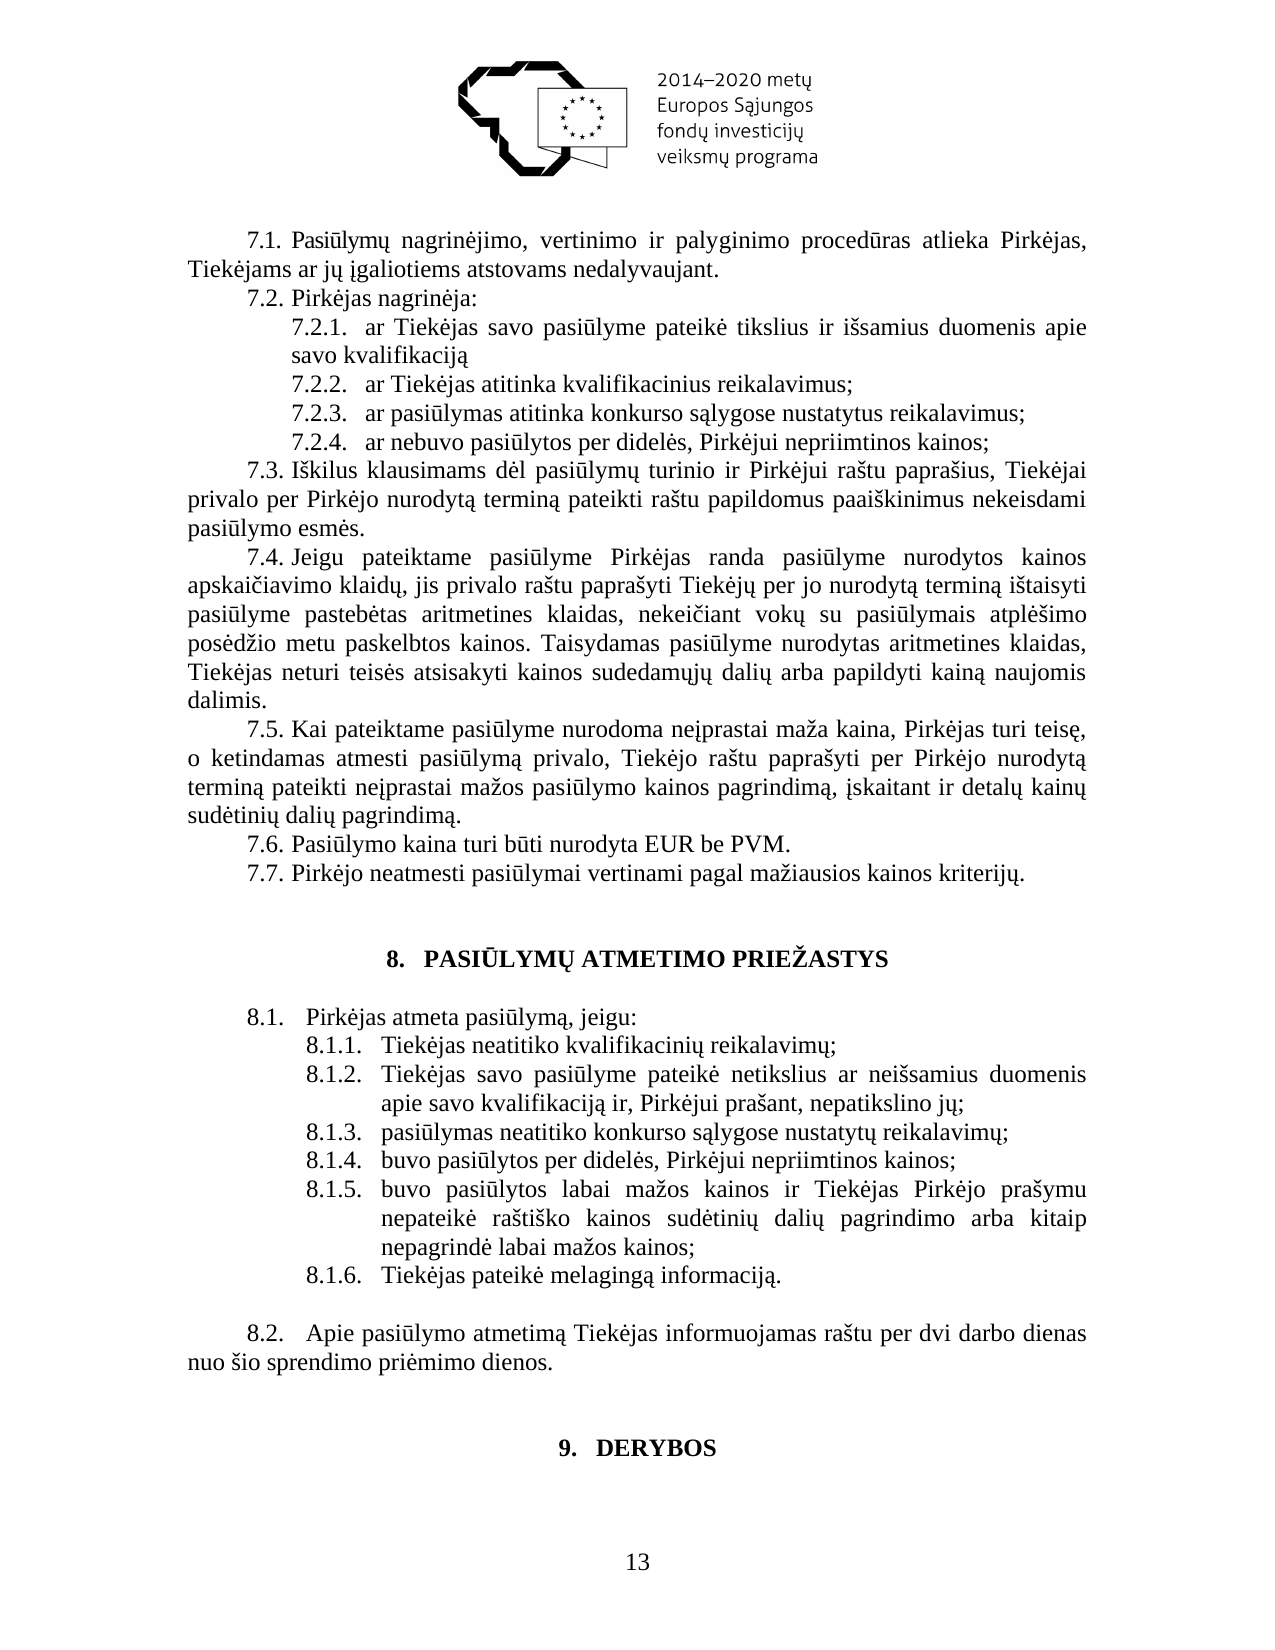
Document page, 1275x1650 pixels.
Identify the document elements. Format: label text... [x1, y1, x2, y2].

list Apie pasiūlymo atmetimą Tiekėjas informuojamas raštu per dvi darbo dienas nuo šio sprendimo priėmimo dienos. [187, 1318, 1087, 1376]
list Derybos [187, 1433, 1087, 1462]
list Pasiūlymo kaina turi būti nurodyta EUR be PVM. [187, 829, 1087, 858]
list Pirkėjo neatmesti pasiūlymai vertinami pagal mažiausios kainos kriterijų. [187, 858, 1087, 887]
subtitle Tiekėjas pateikė melagingą informaciją. [306, 1261, 1087, 1289]
subtitle pasiūlymas neatitiko konkurso sąlygose nustatytų reikalavimų; [306, 1117, 1087, 1146]
list Pirkėjas nagrinėja: [247, 283, 1087, 312]
subtitle ar Tiekėjas savo pasiūlyme pateikė tikslius ir išsamius duomenis apie savo kvalifikaciją [291, 312, 1087, 369]
subtitle ar Tiekėjas atitinka kvalifikacinius reikalavimus; [291, 369, 1087, 398]
subtitle ar pasiūlymas atitinka konkurso sąlygose nustatytus reikalavimus; [291, 398, 1087, 427]
subtitle buvo pasiūlytos labai mažos kainos ir Tiekėjas Pirkėjo prašymu nepateikė raštiško kainos sudėtinių dalių pagrindimo arba kitaip nepagrindė labai mažos kainos; [306, 1174, 1087, 1261]
subtitle buvo pasiūlytos per didelės, Pirkėjui nepriimtinos kainos; [306, 1146, 1087, 1174]
subtitle Tiekėjas savo pasiūlyme pateikė netikslius ar neišsamius duomenis apie savo kvalifikaciją ir, Pirkėjui prašant, nepatikslino jų; [306, 1059, 1087, 1117]
list PASIŪLYMŲ ATMETIMO PRIEŽASTYS [187, 944, 1087, 973]
list Kai pateiktame pasiūlyme nurodoma neįprastai maža kaina, Pirkėjas turi teisę, o ketindamas atmesti pasiūlymą privalo, Tiekėjo raštu paprašyti per Pirkėjo nurodytą terminą pateikti neįprastai mažos pasiūlymo kainos pagrindimą, įskaitant ir detalų kainų sudėtinių dalių pagrindimą. [187, 714, 1087, 829]
picture [422, 59, 853, 195]
list Iškilus klausimams dėl pasiūlymų turinio ir Pirkėjui raštu paprašius, Tiekėjai privalo per Pirkėjo nurodytą terminą pateikti raštu papildomus paaiškinimus nekeisdami pasiūlymo esmės. [187, 456, 1087, 542]
list Jeigu pateiktame pasiūlyme Pirkėjas randa pasiūlyme nurodytos kainos apskaičiavimo klaidų, jis privalo raštu paprašyti Tiekėjų per jo nurodytą terminą ištaisyti pasiūlyme pastebėtas aritmetines klaidas, nekeičiant vokų su pasiūlymais atplėšimo posėdžio metu paskelbtos kainos. Taisydamas pasiūlyme nurodytas aritmetines klaidas, Tiekėjas neturi teisės atsisakyti kainos sudedamųjų dalių arba papildyti kainą naujomis dalimis. [187, 542, 1087, 714]
list Pirkėjas atmeta pasiūlymą, jeigu: [187, 1002, 1087, 1031]
list Pasiūlymų nagrinėjimo, vertinimo ir palyginimo procedūras atlieka Pirkėjas, Tiekėjams ar jų įgaliotiems atstovams nedalyvaujant. [187, 226, 1087, 283]
subtitle Tiekėjas neatitiko kvalifikacinių reikalavimų; [306, 1031, 1087, 1059]
subtitle ar nebuvo pasiūlytos per didelės, Pirkėjui nepriimtinos kainos; [291, 427, 1087, 456]
